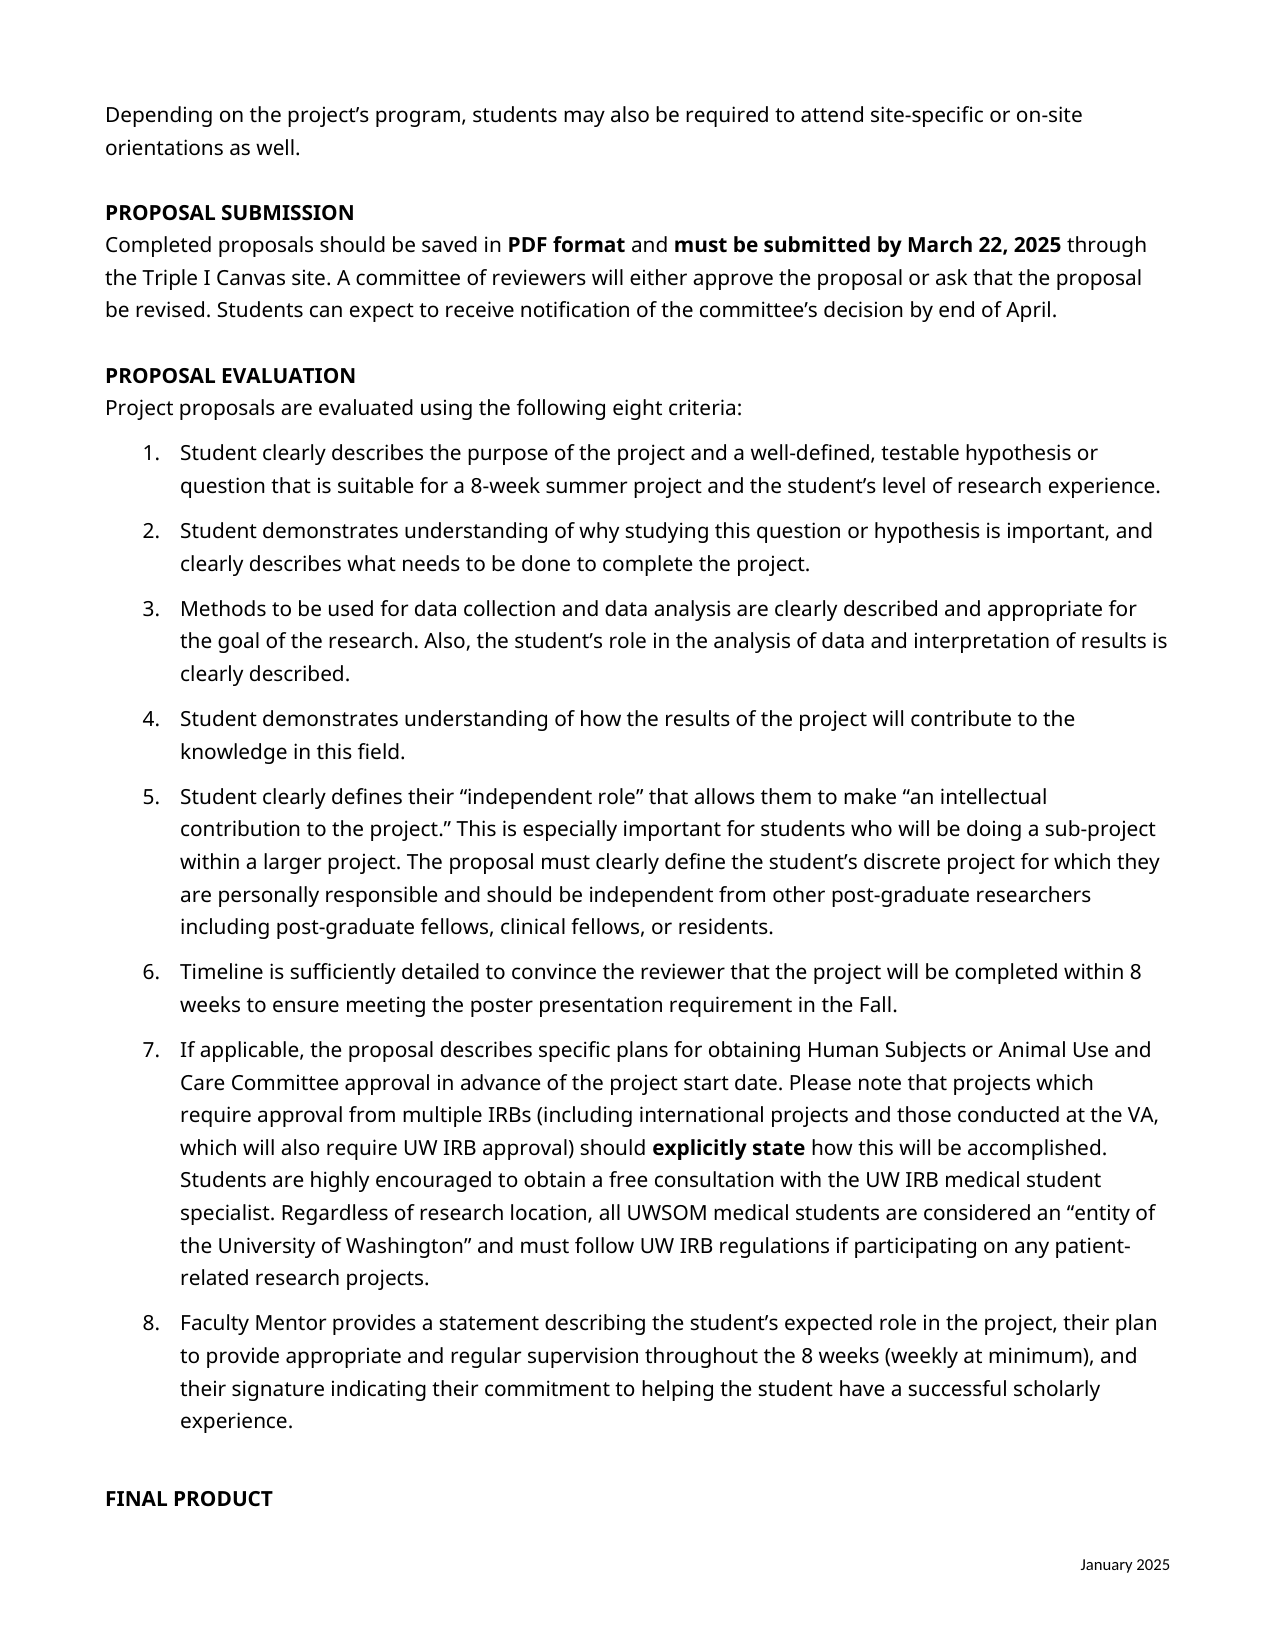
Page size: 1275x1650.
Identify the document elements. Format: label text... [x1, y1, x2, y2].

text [105, 100, 1170, 161]
list Student clearly describes the purpose of the project and a well-defined, testable hypothesis or question that is suitable for a 8-week summer project and the student’s level of research experience. [142, 438, 1170, 499]
text Project proposals are evaluated using the following eight criteria: [105, 393, 1170, 422]
text FINAL PRODUCT [105, 1484, 1170, 1512]
text Completed proposals should be saved in PDF format and must be submitted by March 22, 2025 through the Triple I Canvas site. A committee of reviewers will either approve the proposal or ask that the proposal be revised. Students can expect to receive notification of the committee’s decision by end of April. [105, 230, 1170, 324]
list Student demonstrates understanding of why studying this question or hypothesis is important, and clearly describes what needs to be done to complete the project. [142, 516, 1170, 577]
list Faculty Mentor provides a statement describing the student’s expected role in the project, their plan to provide appropriate and regular supervision throughout the 8 weeks (weekly at minimum), and their signature indicating their commitment to helping the student have a successful scholarly experience. [142, 1308, 1170, 1435]
list Timeline is sufficiently detailed to convince the reviewer that the project will be completed within 8 weeks to ensure meeting the poster presentation requirement in the Fall. [142, 957, 1170, 1018]
list Methods to be used for data collection and data analysis are clearly described and appropriate for the goal of the research. Also, the student’s role in the analysis of data and interpretation of results is clearly described. [142, 594, 1170, 688]
text PROPOSAL SUBMISSION [105, 198, 1170, 226]
list Student demonstrates understanding of how the results of the project will contribute to the knowledge in this field. [142, 704, 1170, 765]
list If applicable, the proposal describes specific plans for obtaining Human Subjects or Animal Use and Care Committee approval in advance of the project start date. Please note that projects which require approval from multiple IRBs (including international projects and those conducted at the VA, which will also require UW IRB approval) should explicitly state how this will be accomplished. Students are highly encouraged to obtain a free consultation with the UW IRB medical student specialist. Regardless of research location, all UWSOM medical students are considered an “entity of the University of Washington” and must follow UW IRB regulations if participating on any patient-related research projects. [142, 1035, 1170, 1292]
list Student clearly defines their “independent role” that allows them to make “an intellectual contribution to the project.” This is especially important for students who will be doing a sub-project within a larger project. The proposal must clearly define the student’s discrete project for which they are personally responsible and should be independent from other post-graduate researchers including post-graduate fellows, clinical fellows, or residents. [142, 782, 1170, 941]
text PROPOSAL EVALUATION [105, 361, 1170, 389]
